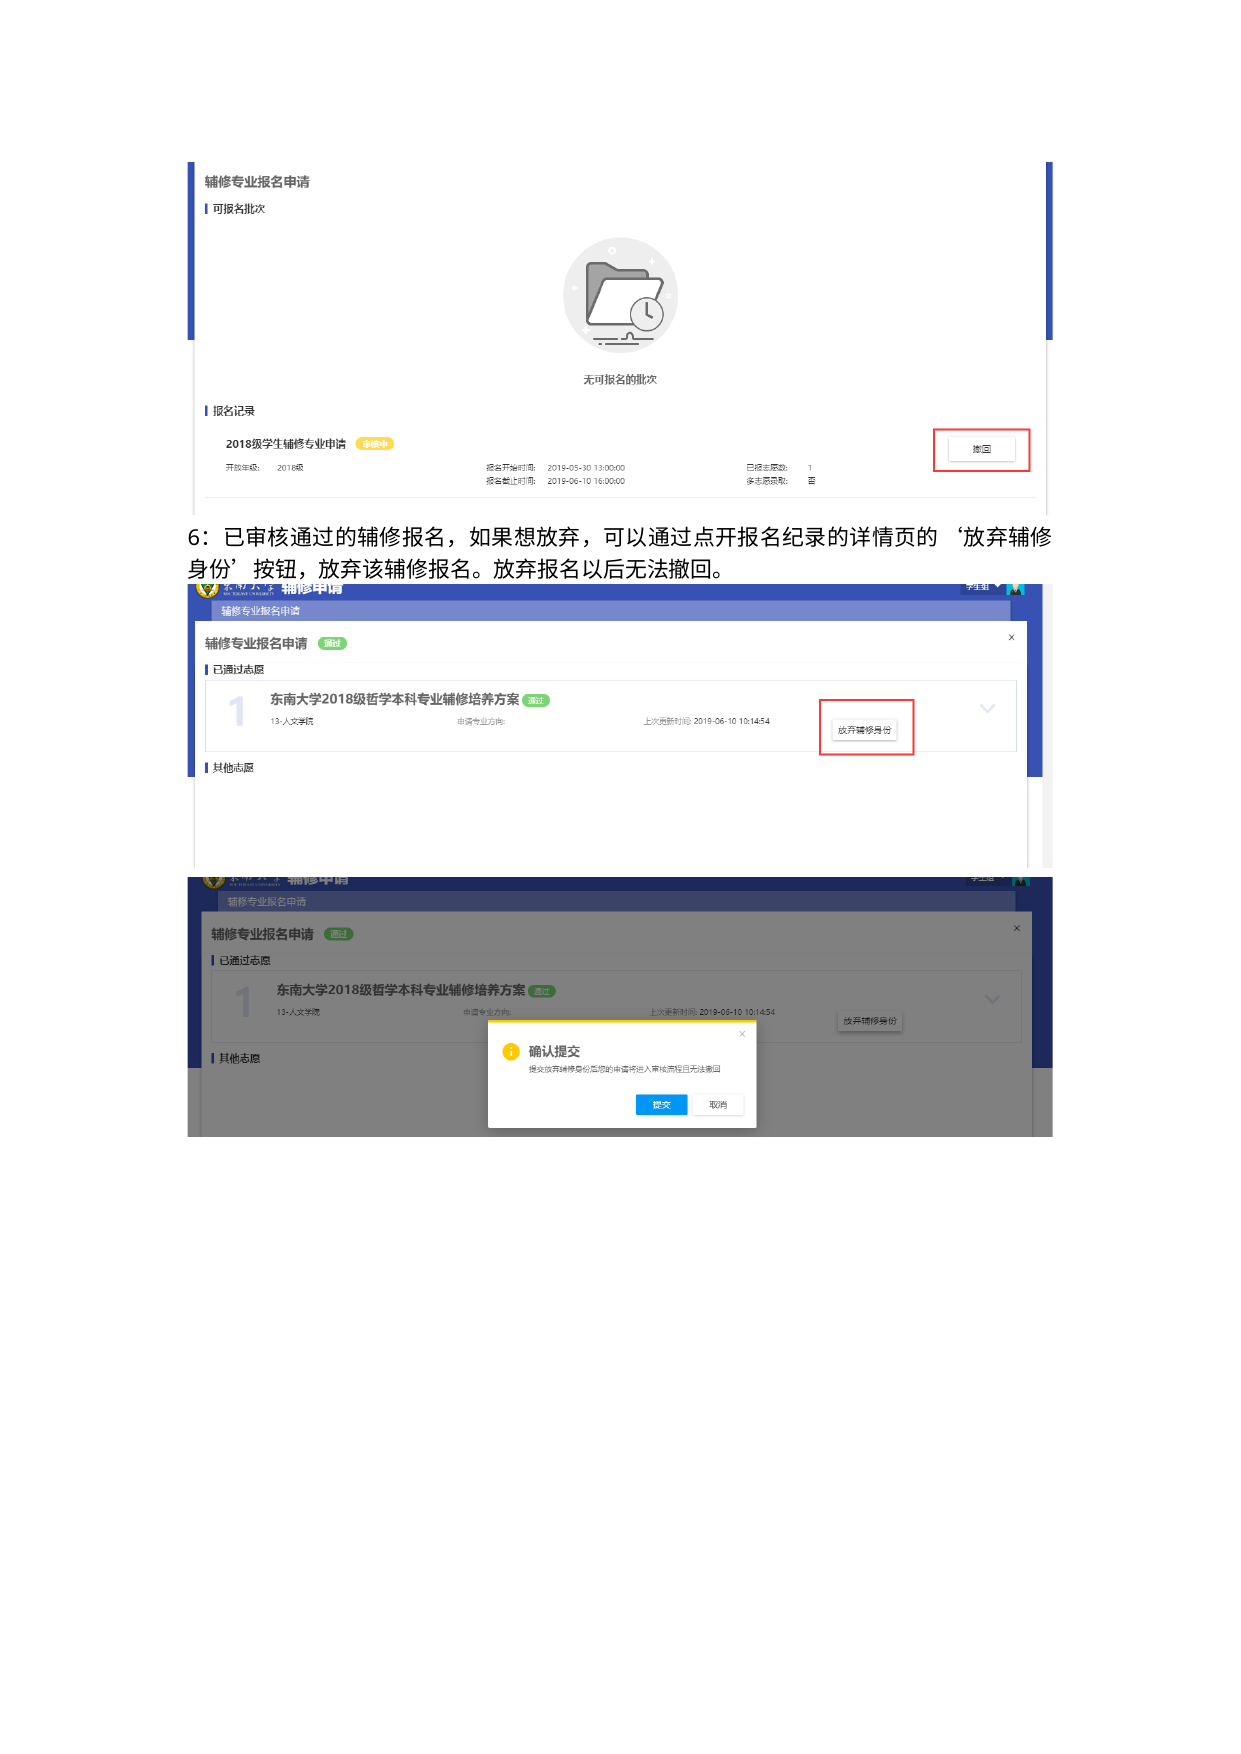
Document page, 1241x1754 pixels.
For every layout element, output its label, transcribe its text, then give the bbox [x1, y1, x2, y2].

text 6：已审核通过的辅修报名，如果想放弃，可以通过点开报名纪录的详情页的‘放弃辅修身份’按钮，放弃该辅修报名。放弃报名以后无法撤回。 [187, 519, 1053, 584]
picture [187, 162, 1053, 515]
picture [187, 877, 1053, 1137]
picture [187, 584, 1053, 868]
